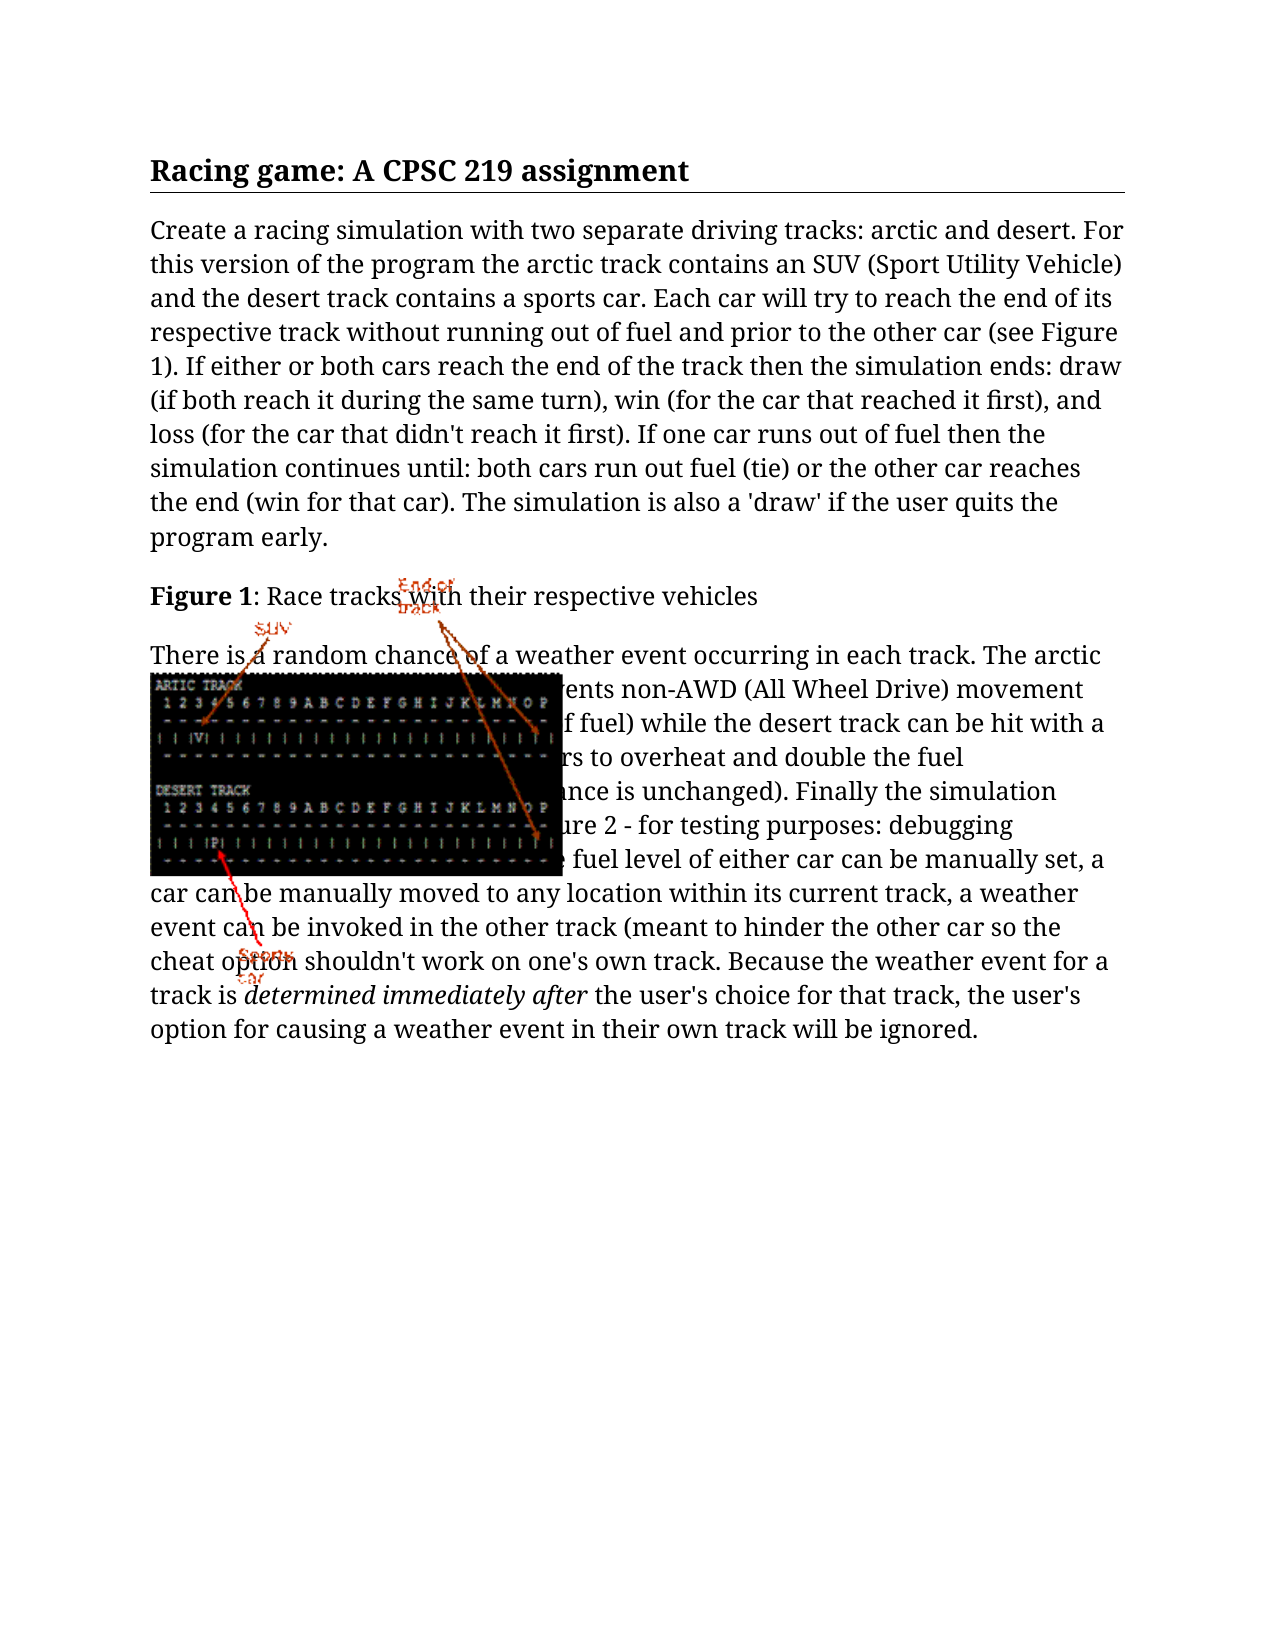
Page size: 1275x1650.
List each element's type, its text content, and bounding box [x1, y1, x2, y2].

picture [150, 578, 563, 986]
text Create a racing simulation with two separate driving tracks: arctic and desert. For this version of the program the arctic track contains an SUV (Sport Utility Vehicle) and the desert track contains a sports car. Each car will try to reach the end of its respective track without running out of fuel and prior to the other car (see Figure 1). If either or both cars reach the end of the track then the simulation ends: draw (if both reach it during the same turn), win (for the car that reached it first), and loss (for the car that didn't reach it first). If one car runs out of fuel then the simulation continues until: both cars run out fuel (tie) or the other car reaches the end (win for that car). The simulation is also a 'draw' if the user quits the program early. [150, 213, 1125, 553]
text Racing game: A CPSC 219 assignment [150, 150, 1125, 192]
table_cell Figure 1: Race tracks with their respective vehicles [563, 578, 1125, 637]
